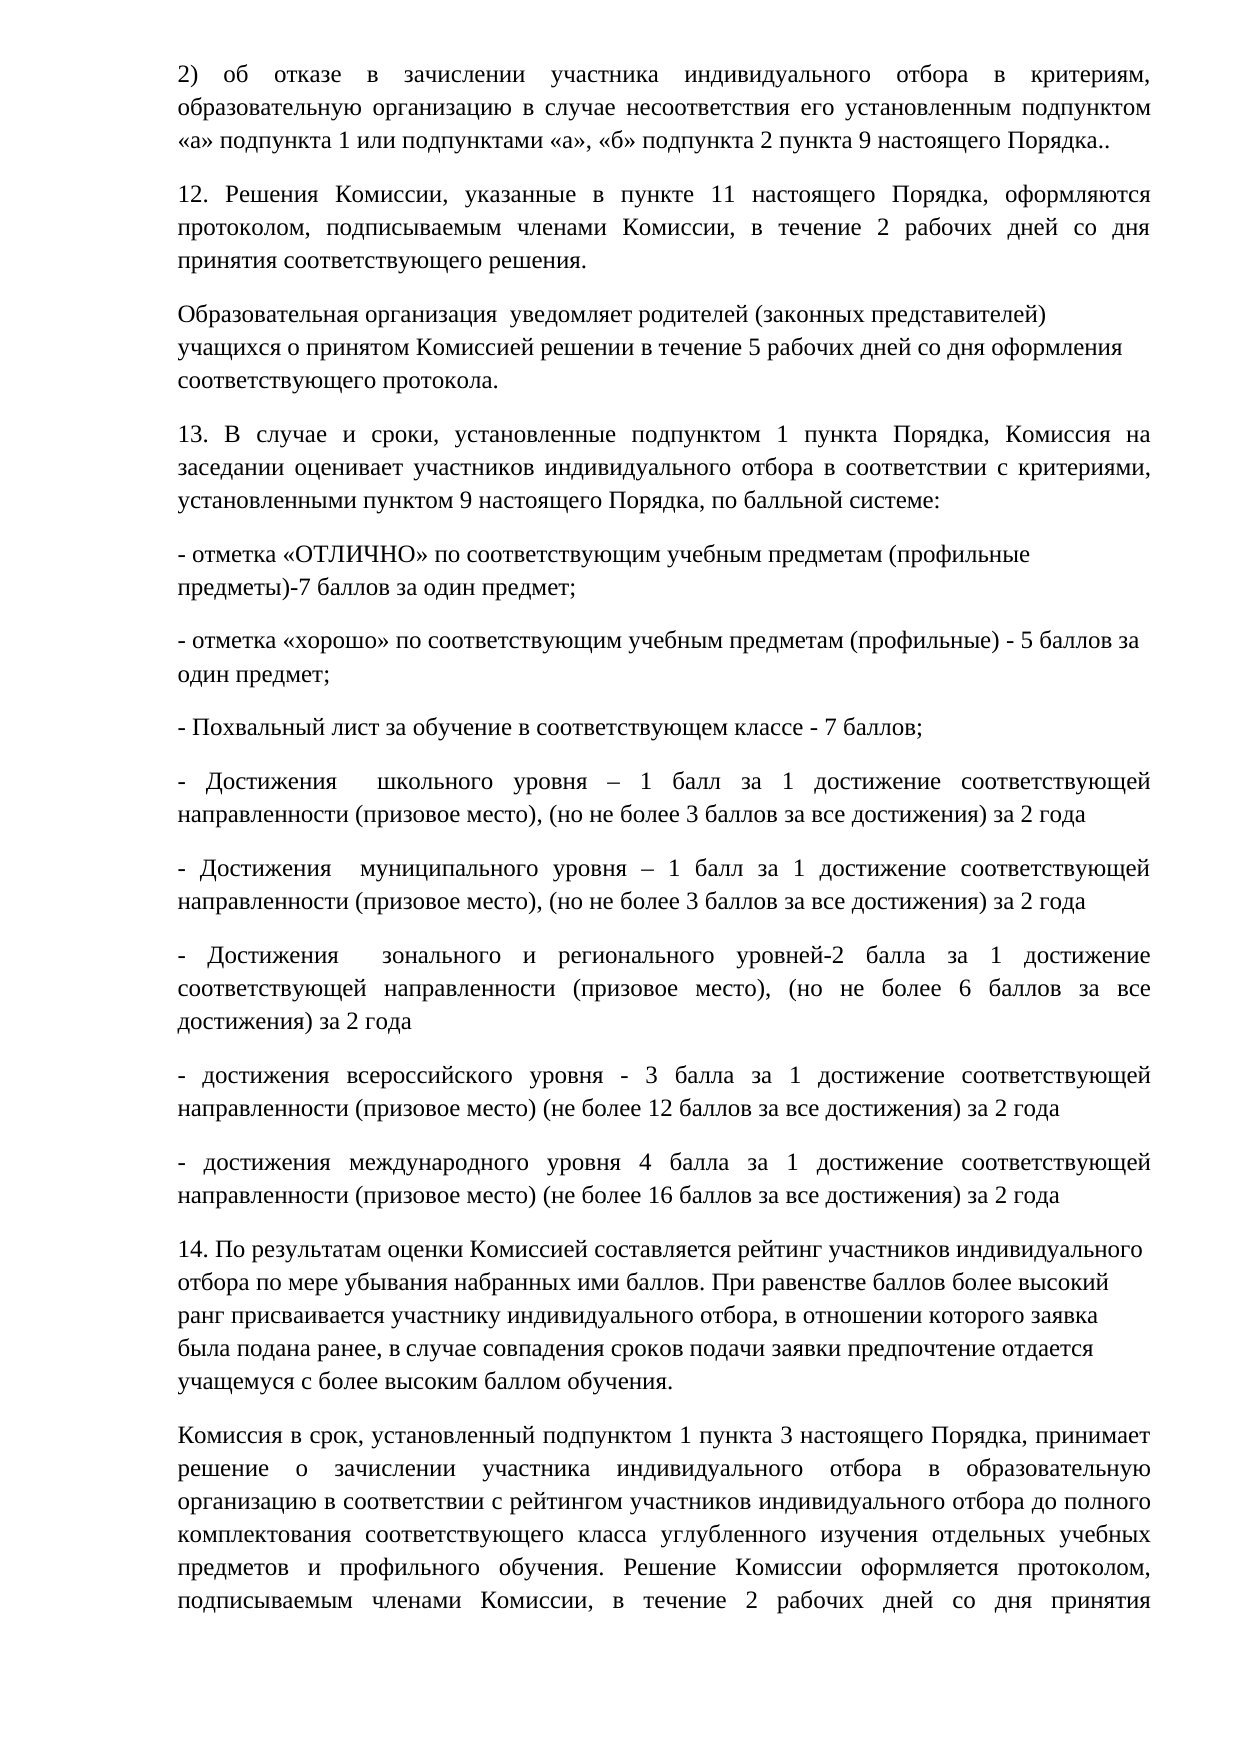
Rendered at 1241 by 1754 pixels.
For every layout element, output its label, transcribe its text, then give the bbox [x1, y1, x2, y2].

text - достижения всероссийского уровня - 3 балла за 1 достижение соответствующей направленности (призовое место) (не более 12 баллов за все достижения) за 2 года [177, 1060, 1152, 1122]
text 13. В случае и сроки, установленные подпунктом 1 пункта Порядка, Комиссия на заседании оценивает участников индивидуального отбора в соответствии с критериями, установленными пунктом 9 настоящего Порядка, по балльной системе: [177, 419, 1152, 514]
text - достижения международного уровня 4 балла за 1 достижение соответствующей направленности (призовое место) (не более 16 баллов за все достижения) за 2 года [177, 1147, 1152, 1209]
text - Достижения зонального и регионального уровней-2 балла за 1 достижение соответствующей направленности (призовое место), (но не более 6 баллов за все достижения) за 2 года [177, 940, 1152, 1035]
text - Достижения муниципального уровня – 1 балл за 1 достижение соответствующей направленности (призовое место), (но не более 3 баллов за все достижения) за 2 года [177, 853, 1152, 915]
text - отметка «ОТЛИЧНО» по соответствующим учебным предметам (профильные предметы)-7 баллов за один предмет; [177, 539, 1152, 601]
text 12. Решения Комиссии, указанные в пункте 11 настоящего Порядка, оформляются протоколом, подписываемым членами Комиссии, в течение 2 рабочих дней со дня принятия соответствующего решения. [177, 179, 1152, 274]
text Образовательная организация уведомляет родителей (законных представителей) учащихся о принятом Комиссией решении в течение 5 рабочих дней со дня оформления соответствующего протокола. [177, 299, 1152, 394]
text 2) об отказе в зачислении участника индивидуального отбора в критериям, образовательную организацию в случае несоответствия его установленным подпунктом «а» подпункта 1 или подпунктами «а», «б» подпункта 2 пункта 9 настоящего Порядка.. [177, 59, 1152, 154]
text - Достижения школьного уровня – 1 балл за 1 достижение соответствующей направленности (призовое место), (но не более 3 баллов за все достижения) за 2 года [177, 766, 1152, 828]
text - отметка «хорошо» по соответствующим учебным предметам (профильные) - 5 баллов за один предмет; [177, 626, 1152, 687]
text - Похвальный лист за обучение в соответствующем классе - 7 баллов; [177, 712, 1152, 741]
text 14. По результатам оценки Комиссией составляется рейтинг участников индивидуального отбора по мере убывания набранных ими баллов. При равенстве баллов более высокий ранг присваивается участнику индивидуального отбора, в отношении которого заявка была подана ранее, в случае совпадения сроков подачи заявки предпочтение отдается учащемуся с более высоким баллом обучения. [177, 1234, 1152, 1395]
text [177, 1420, 1152, 1614]
